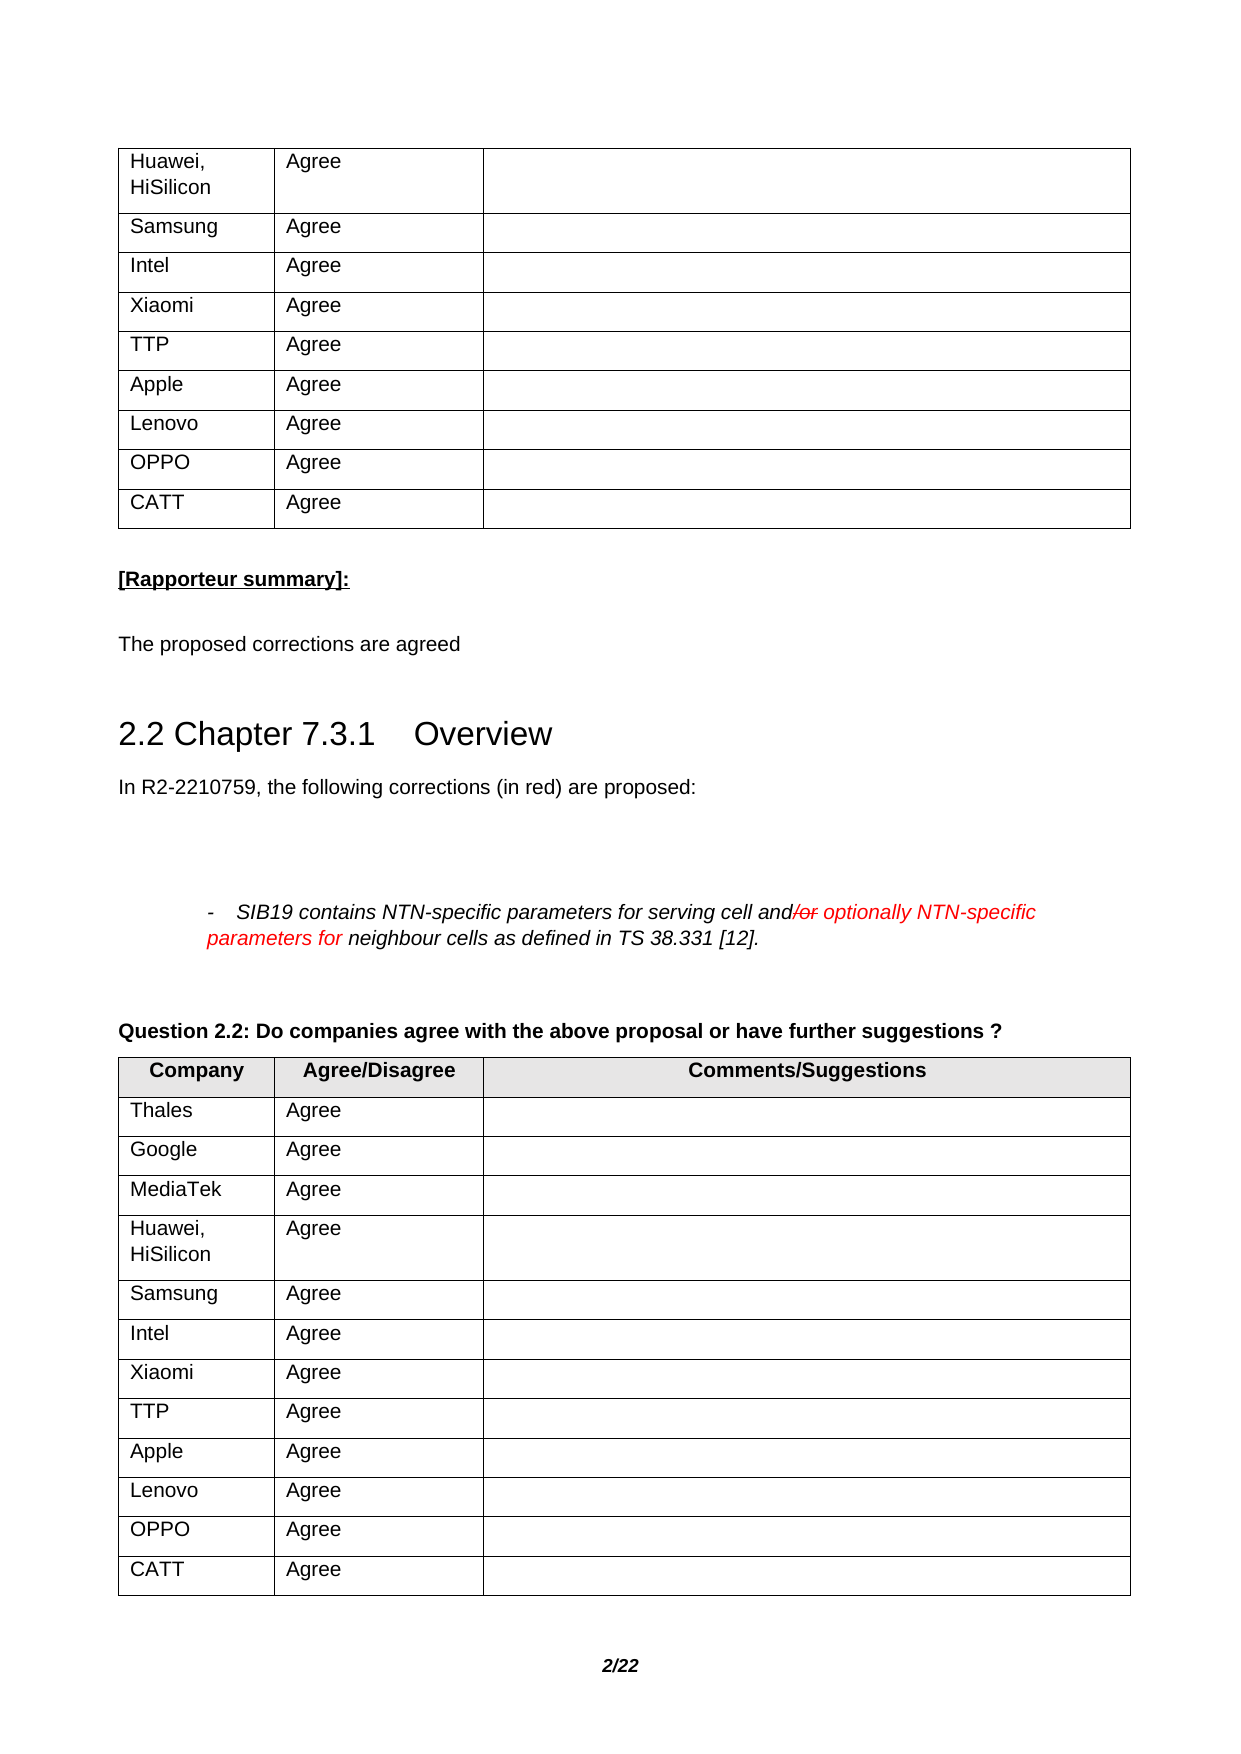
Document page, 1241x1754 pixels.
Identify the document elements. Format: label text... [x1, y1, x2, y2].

table_cell Google [119, 1137, 274, 1175]
table_cell TTP [119, 332, 274, 370]
table_header Comments/Suggestions [484, 1058, 1130, 1097]
table_cell Agree [275, 1517, 483, 1556]
table_cell Apple [119, 371, 274, 410]
table_cell Agree [275, 214, 483, 252]
table_cell [484, 1098, 1130, 1136]
table_cell [484, 1478, 1130, 1516]
table_cell Agree [275, 1281, 483, 1319]
table_cell Apple [119, 1439, 274, 1477]
table_cell [484, 1176, 1130, 1215]
table_cell [484, 1517, 1130, 1556]
table_cell [484, 1137, 1130, 1175]
table_cell Intel [119, 253, 274, 292]
table_cell TTP [119, 1399, 274, 1437]
table_cell Agree [275, 411, 483, 449]
table_cell Agree [275, 490, 483, 528]
table_cell [484, 1216, 1130, 1280]
text Question 2.2: Do companies agree with the above proposal or have further suggestions ? [118, 1019, 1122, 1043]
table_cell [484, 1439, 1130, 1477]
table_cell Agree [275, 1399, 483, 1437]
table_cell CATT [119, 490, 274, 528]
table_cell OPPO [119, 1517, 274, 1556]
table_cell [484, 1281, 1130, 1319]
table_cell Agree [275, 371, 483, 410]
table_cell [484, 1399, 1130, 1437]
table_cell Agree [275, 253, 483, 292]
table_cell Lenovo [119, 1478, 274, 1516]
table_cell Agree [275, 1478, 483, 1516]
text [Rapporteur summary]: [118, 567, 1122, 591]
table_cell Agree [275, 149, 483, 213]
table_cell [484, 490, 1130, 528]
table_cell Samsung [119, 1281, 274, 1319]
table_cell [484, 1360, 1130, 1398]
table_cell Agree [275, 293, 483, 331]
text - SIB19 contains NTN-specific parameters for serving cell and/or optionally NTN-specific parameters for neighbour cells as defined in TS 38.331 [12]. [207, 900, 1122, 950]
table_cell [484, 149, 1130, 213]
table_cell [484, 411, 1130, 449]
table_cell Agree [275, 1439, 483, 1477]
table_cell Agree [275, 1176, 483, 1215]
subtitle 2.2 Chapter 7.3.1 Overview [118, 714, 1122, 753]
text The proposed corrections are agreed [118, 631, 1122, 655]
table_cell CATT [119, 1557, 274, 1595]
table_cell Samsung [119, 214, 274, 252]
table_cell Agree [275, 1360, 483, 1398]
table_cell Agree [275, 1320, 483, 1359]
table_cell [484, 450, 1130, 488]
table_cell [484, 293, 1130, 331]
table_header Company [119, 1058, 274, 1097]
table_cell Huawei, HiSilicon [119, 149, 274, 213]
table_cell Agree [275, 332, 483, 370]
table_cell Xiaomi [119, 293, 274, 331]
table_cell [484, 1320, 1130, 1359]
table_cell Agree [275, 1098, 483, 1136]
table_cell MediaTek [119, 1176, 274, 1215]
table_cell OPPO [119, 450, 274, 488]
table_cell Lenovo [119, 411, 274, 449]
table_cell [484, 332, 1130, 370]
table_cell Agree [275, 1137, 483, 1175]
table_cell Huawei, HiSilicon [119, 1216, 274, 1280]
table_header Agree/Disagree [275, 1058, 483, 1097]
table_cell Agree [275, 450, 483, 488]
table_cell [484, 371, 1130, 410]
text In R2-2210759, the following corrections (in red) are proposed: [118, 774, 1122, 798]
table_cell [484, 1557, 1130, 1595]
table_cell [484, 214, 1130, 252]
table_cell [484, 253, 1130, 292]
table_cell Agree [275, 1557, 483, 1595]
table_cell Agree [275, 1216, 483, 1280]
table_cell Intel [119, 1320, 274, 1359]
table_cell Thales [119, 1098, 274, 1136]
table_cell Xiaomi [119, 1360, 274, 1398]
